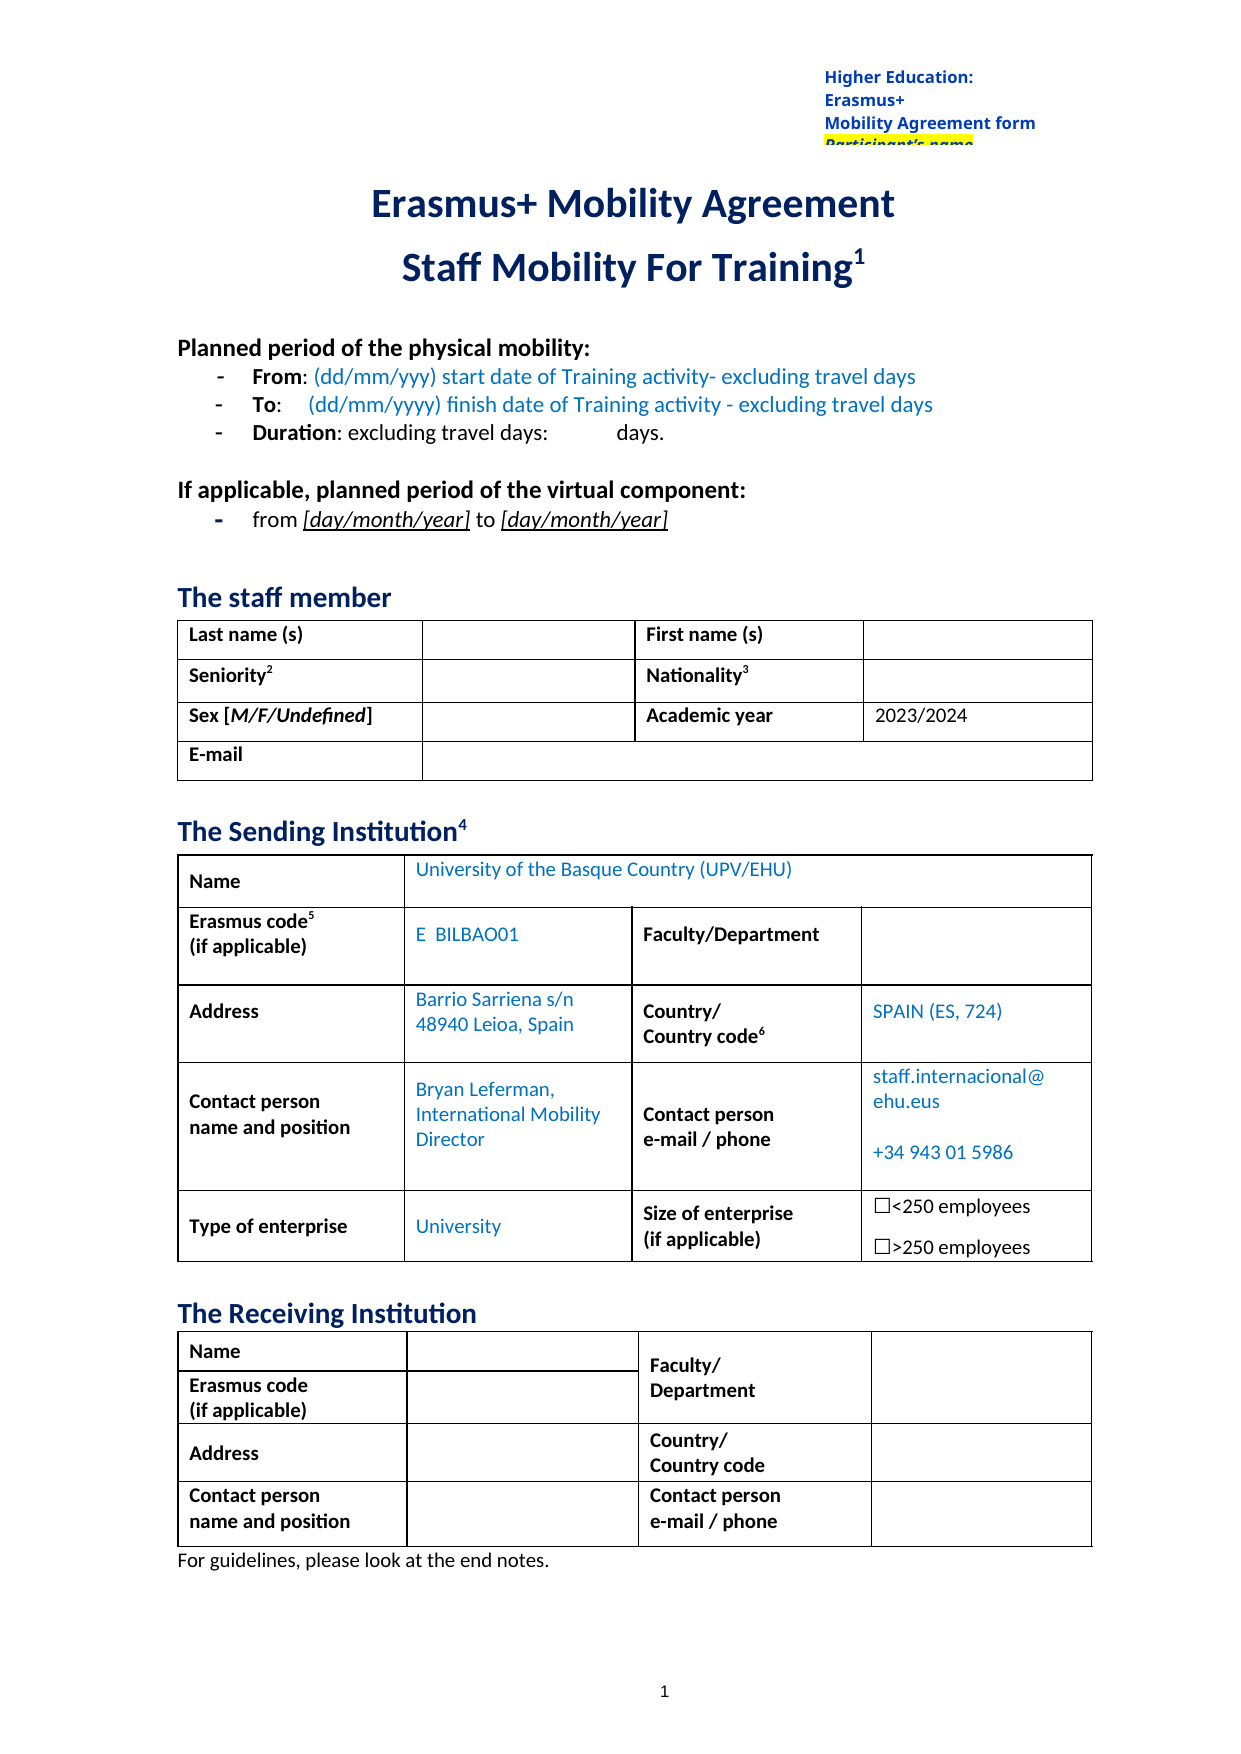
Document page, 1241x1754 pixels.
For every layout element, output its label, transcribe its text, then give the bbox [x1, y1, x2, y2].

table_cell Country/ Country code [633, 986, 861, 1062]
table_cell staff.internacional@ ehu.eus +34 943 01 5986 [862, 1063, 1091, 1190]
table_cell [864, 660, 1092, 702]
table_header Last name (s) [178, 621, 422, 659]
table_cell [423, 660, 634, 702]
table_cell [423, 742, 1092, 779]
table_cell E BILBAO01 [405, 908, 631, 984]
table_cell [408, 1482, 638, 1546]
table_cell SPAIN (ES, 724) [862, 986, 1091, 1062]
text Erasmus+ Mobility Agreement [177, 177, 1089, 228]
table_cell Size of enterprise (if applicable) [633, 1191, 861, 1261]
table_cell Nationality [636, 660, 863, 702]
text The staff member [177, 579, 1196, 614]
table_header [408, 1332, 638, 1370]
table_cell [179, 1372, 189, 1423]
table_cell Contact person name and position [179, 1482, 406, 1546]
table_header University of the Basque Country (UPV/EHU) [405, 856, 1091, 906]
table_cell Sex [M/F/Undefined] [178, 703, 422, 741]
list from [day/month/year] to [day/month/year] [215, 505, 1092, 533]
text Planned period of the physical mobility: [177, 332, 1092, 362]
table_cell Faculty/Department [633, 908, 861, 984]
table_cell 2023/2024 [864, 703, 1092, 741]
list To: (dd/mm/yyyy) finish date of Training activity - excluding travel days [215, 391, 1092, 418]
text The Receiving Institution [177, 1295, 1196, 1331]
table_cell Address [179, 986, 404, 1062]
table_cell Contact person e-mail / phone [639, 1482, 871, 1546]
table_cell Contact person e-mail / phone [633, 1063, 861, 1190]
table_header Name [179, 1332, 406, 1370]
table_cell [862, 908, 1091, 984]
table_cell Address [179, 1424, 406, 1481]
table_cell E-mail [178, 742, 422, 779]
table_header First name (s) [636, 621, 863, 659]
subtitle For guidelines, please look at the end notes. [177, 1547, 1092, 1573]
table_cell University [405, 1191, 631, 1261]
list Duration: excluding travel days: days. [215, 418, 1092, 447]
table_cell Contact person name and position [179, 1063, 404, 1190]
table_cell <250 employees >250 employees [862, 1191, 1091, 1261]
table_cell Type of enterprise [179, 1191, 404, 1261]
table_cell Academic year [636, 703, 863, 741]
table_cell Bryan Leferman, International Mobility Director [405, 1063, 631, 1190]
table_cell [423, 703, 634, 741]
table_cell [872, 1482, 1091, 1546]
table_header [423, 621, 634, 659]
list From: (dd/mm/yyy) start date of Training activity- excluding travel days [215, 362, 1092, 391]
table_cell Barrio Sarriena s/n 48940 Leioa, Spain [405, 986, 631, 1062]
table_header Faculty/ Department [639, 1332, 871, 1423]
table_header Name [179, 856, 404, 906]
text The Sending Institution [177, 813, 1196, 849]
table_cell [872, 1424, 1091, 1481]
table_cell [408, 1372, 638, 1423]
table_cell Country/ Country code [639, 1424, 871, 1481]
table_cell [408, 1424, 638, 1481]
text Staff Mobility For Training [177, 241, 1089, 291]
text If applicable, planned period of the virtual component: [177, 474, 1092, 505]
table_header [872, 1332, 1091, 1423]
table_header [864, 621, 1092, 659]
table_cell Seniority [178, 660, 422, 702]
